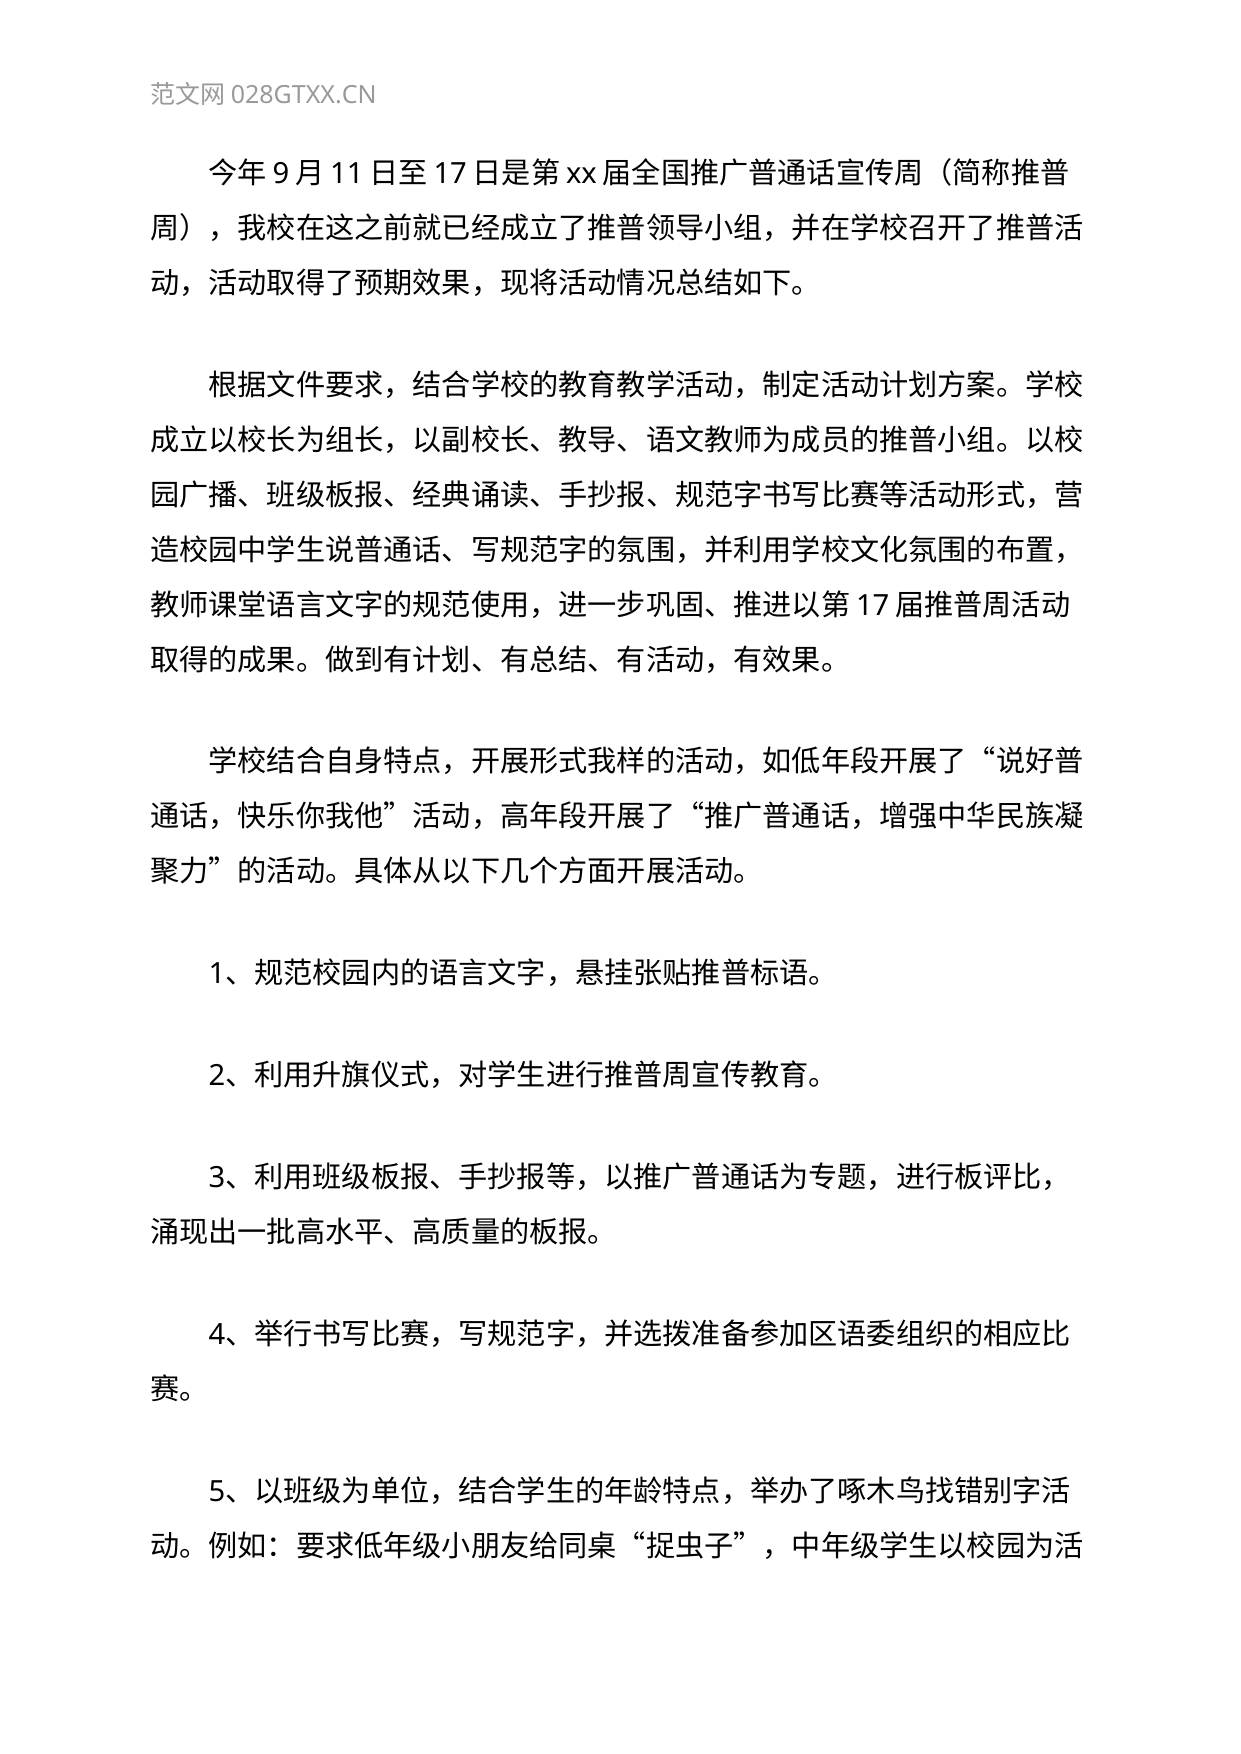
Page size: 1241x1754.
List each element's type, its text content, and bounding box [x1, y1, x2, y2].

text 3、利用班级板报、手抄报等，以推广普通话为专题，进行板评比，涌现出一批高水平、高质量的板报。 [150, 1153, 1090, 1251]
text 根据文件要求，结合学校的教育教学活动，制定活动计划方案。学校成立以校长为组长，以副校长、教导、语文教师为成员的推普小组。以校园广播、班级板报、经典诵读、手抄报、规范字书写比赛等活动形式，营造校园中学生说普通话、写规范字的氛围，并利用学校文化氛围的布置，教师课堂语言文字的规范使用，进一步巩固、推进以第17届推普周活动取得的成果。做到有计划、有总结、有活动，有效果。 [150, 362, 1090, 678]
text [150, 1467, 1090, 1564]
text 今年9月11日至17日是第xx届全国推广普通话宣传周（简称推普周），我校在这之前就已经成立了推普领导小组，并在学校召开了推普活动，活动取得了预期效果，现将活动情况总结如下。 [150, 150, 1090, 302]
text 1、规范校园内的语言文字，悬挂张贴推普标语。 [150, 949, 1090, 992]
text 4、举行书写比赛，写规范字，并选拨准备参加区语委组织的相应比赛。 [150, 1310, 1090, 1408]
text 学校结合自身特点，开展形式我样的活动，如低年段开展了“说好普通话，快乐你我他”活动，高年段开展了“推广普通话，增强中华民族凝聚力”的活动。具体从以下几个方面开展活动。 [150, 738, 1090, 890]
text 2、利用升旗仪式，对学生进行推普周宣传教育。 [150, 1052, 1090, 1094]
